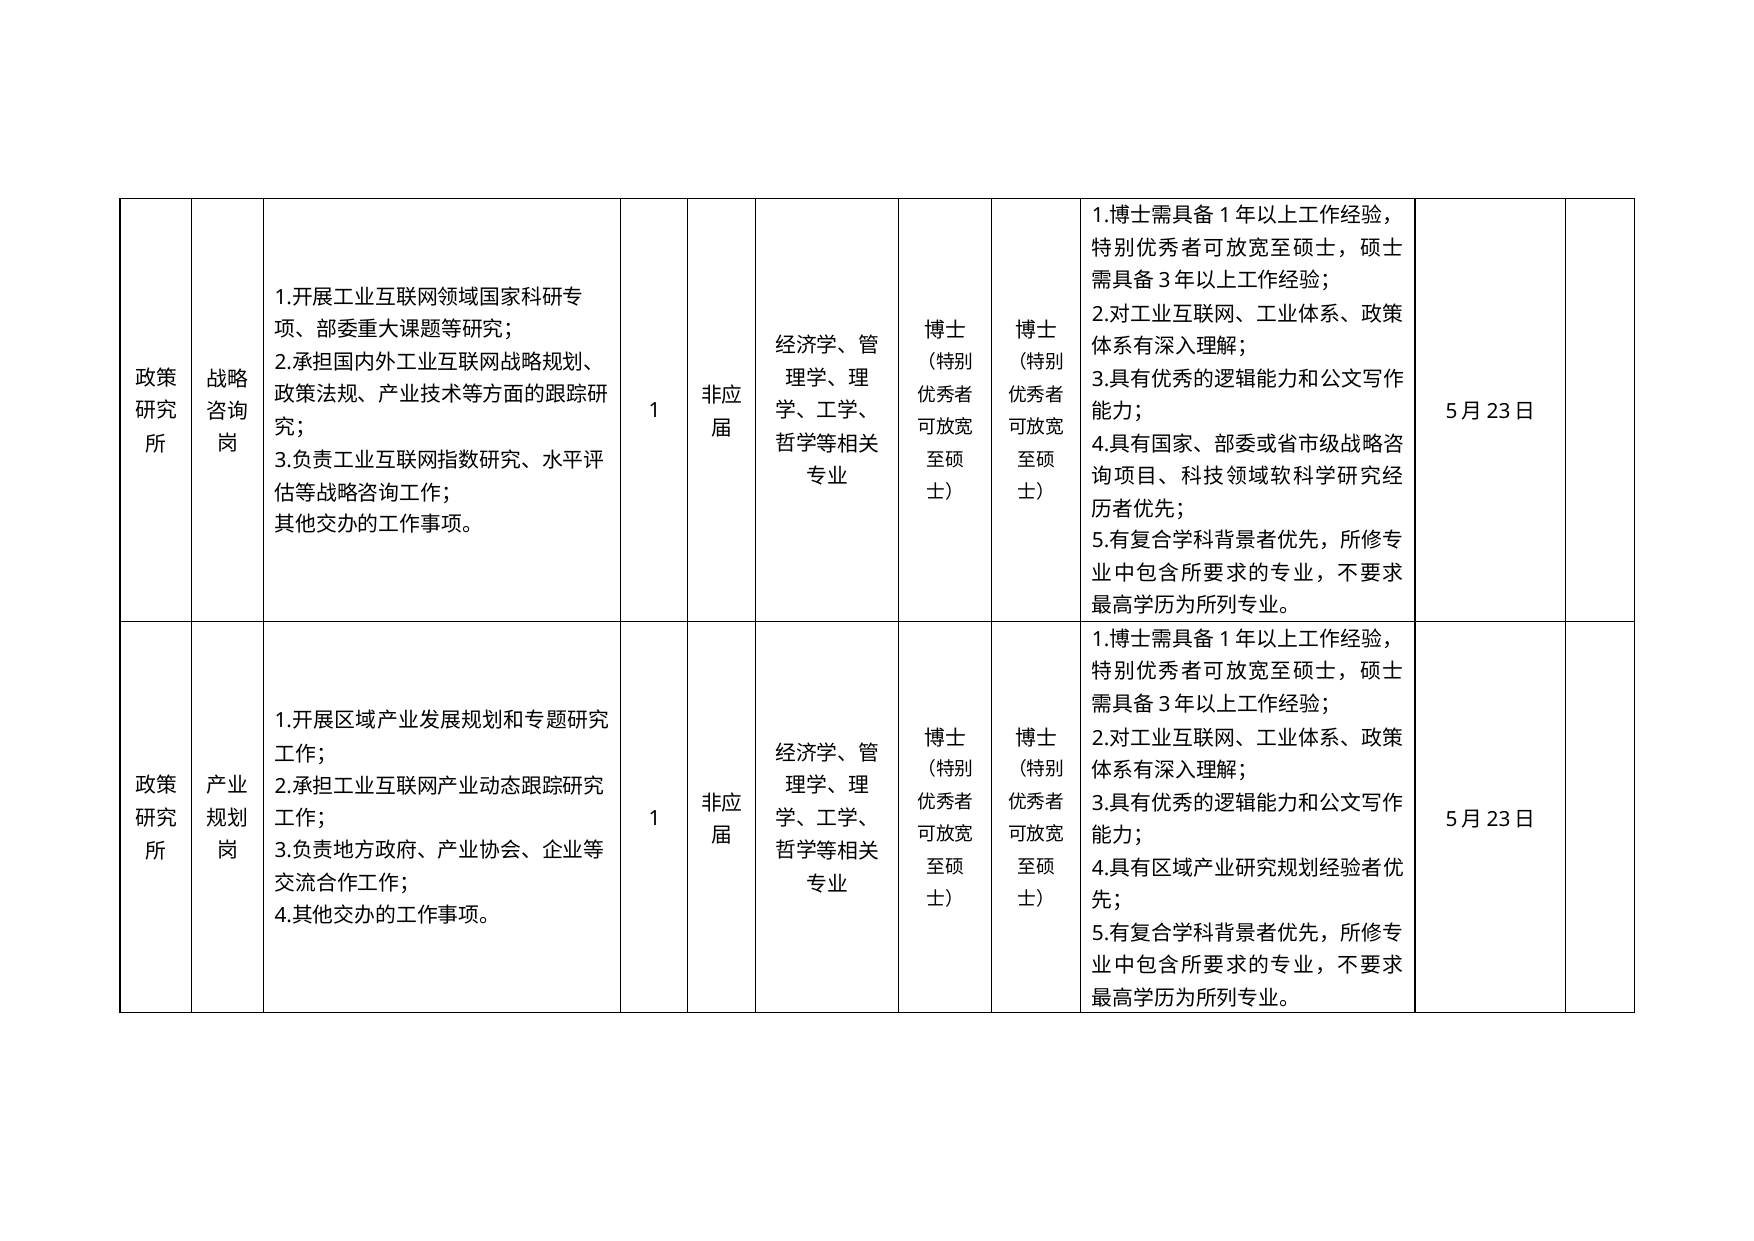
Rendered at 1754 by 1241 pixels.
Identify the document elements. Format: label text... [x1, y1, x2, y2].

table_cell 经济学、管理学、理学、工学、哲学等相关专业 [756, 622, 898, 1012]
table_cell 5月23日 [1416, 199, 1565, 621]
table_cell 1.博士需具备1年以上工作经验，特别优秀者可放宽至硕士，硕士需具备3年以上工作经验； 2.对工业互联网、工业体系、政策体系有深入理解； 3.具有优秀的逻辑能力和公文写作能力； 4.具有国家、部委或省市级战略咨询项目、科技领域软科学研究经历者优先； 5.有复合学科背景者优先，所修专业中包含所要求的专业，不要求最高学历为所列专业。 [1081, 199, 1414, 621]
table_cell [1566, 622, 1634, 1012]
table_cell 1 [621, 199, 687, 621]
table_cell 非应届 [688, 199, 755, 621]
table_cell 1 [621, 622, 687, 1012]
table_cell 博士 （特别优秀者可放宽至硕士） [899, 199, 991, 621]
table_cell 非应届 [688, 622, 755, 1012]
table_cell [756, 199, 898, 621]
table_cell 1.博士需具备1年以上工作经验，特别优秀者可放宽至硕士，硕士需具备3年以上工作经验； 2.对工业互联网、工业体系、政策体系有深入理解； 3.具有优秀的逻辑能力和公文写作能力； 4.具有区域产业研究规划经验者优先； 5.有复合学科背景者优先，所修专业中包含所要求的专业，不要求最高学历为所列专业。 [1081, 622, 1414, 1012]
table_cell 政策研究所 [121, 199, 191, 621]
table_cell 博士 （特别优秀者可放宽至硕士） [992, 199, 1080, 621]
table_cell 1.开展区域产业发展规划和专题研究工作； 2.承担工业互联网产业动态跟踪研究工作； 3.负责地方政府、产业协会、企业等交流合作工作； 4.其他交办的工作事项。 [264, 622, 620, 1012]
table_cell 政策研究所 [121, 622, 191, 1012]
table_cell 博士 （特别优秀者可放宽至硕士） [992, 622, 1080, 1012]
table_cell 5月23日 [1416, 622, 1565, 1012]
table_cell 产业规划岗 [192, 622, 263, 1012]
table_cell [1566, 199, 1634, 621]
table_cell 博士 （特别优秀者可放宽至硕士） [899, 622, 991, 1012]
table_cell 开展工业互联网领域国家科研专项、部委重大课题等研究； 承担国内外工业互联网战略规划、政策法规、产业技术等方面的跟踪研究； 负责工业互联网指数研究、水平评估等战略咨询工作； 其他交办的工作事项。 [264, 199, 620, 621]
table_cell 战略咨询岗 [192, 199, 263, 621]
